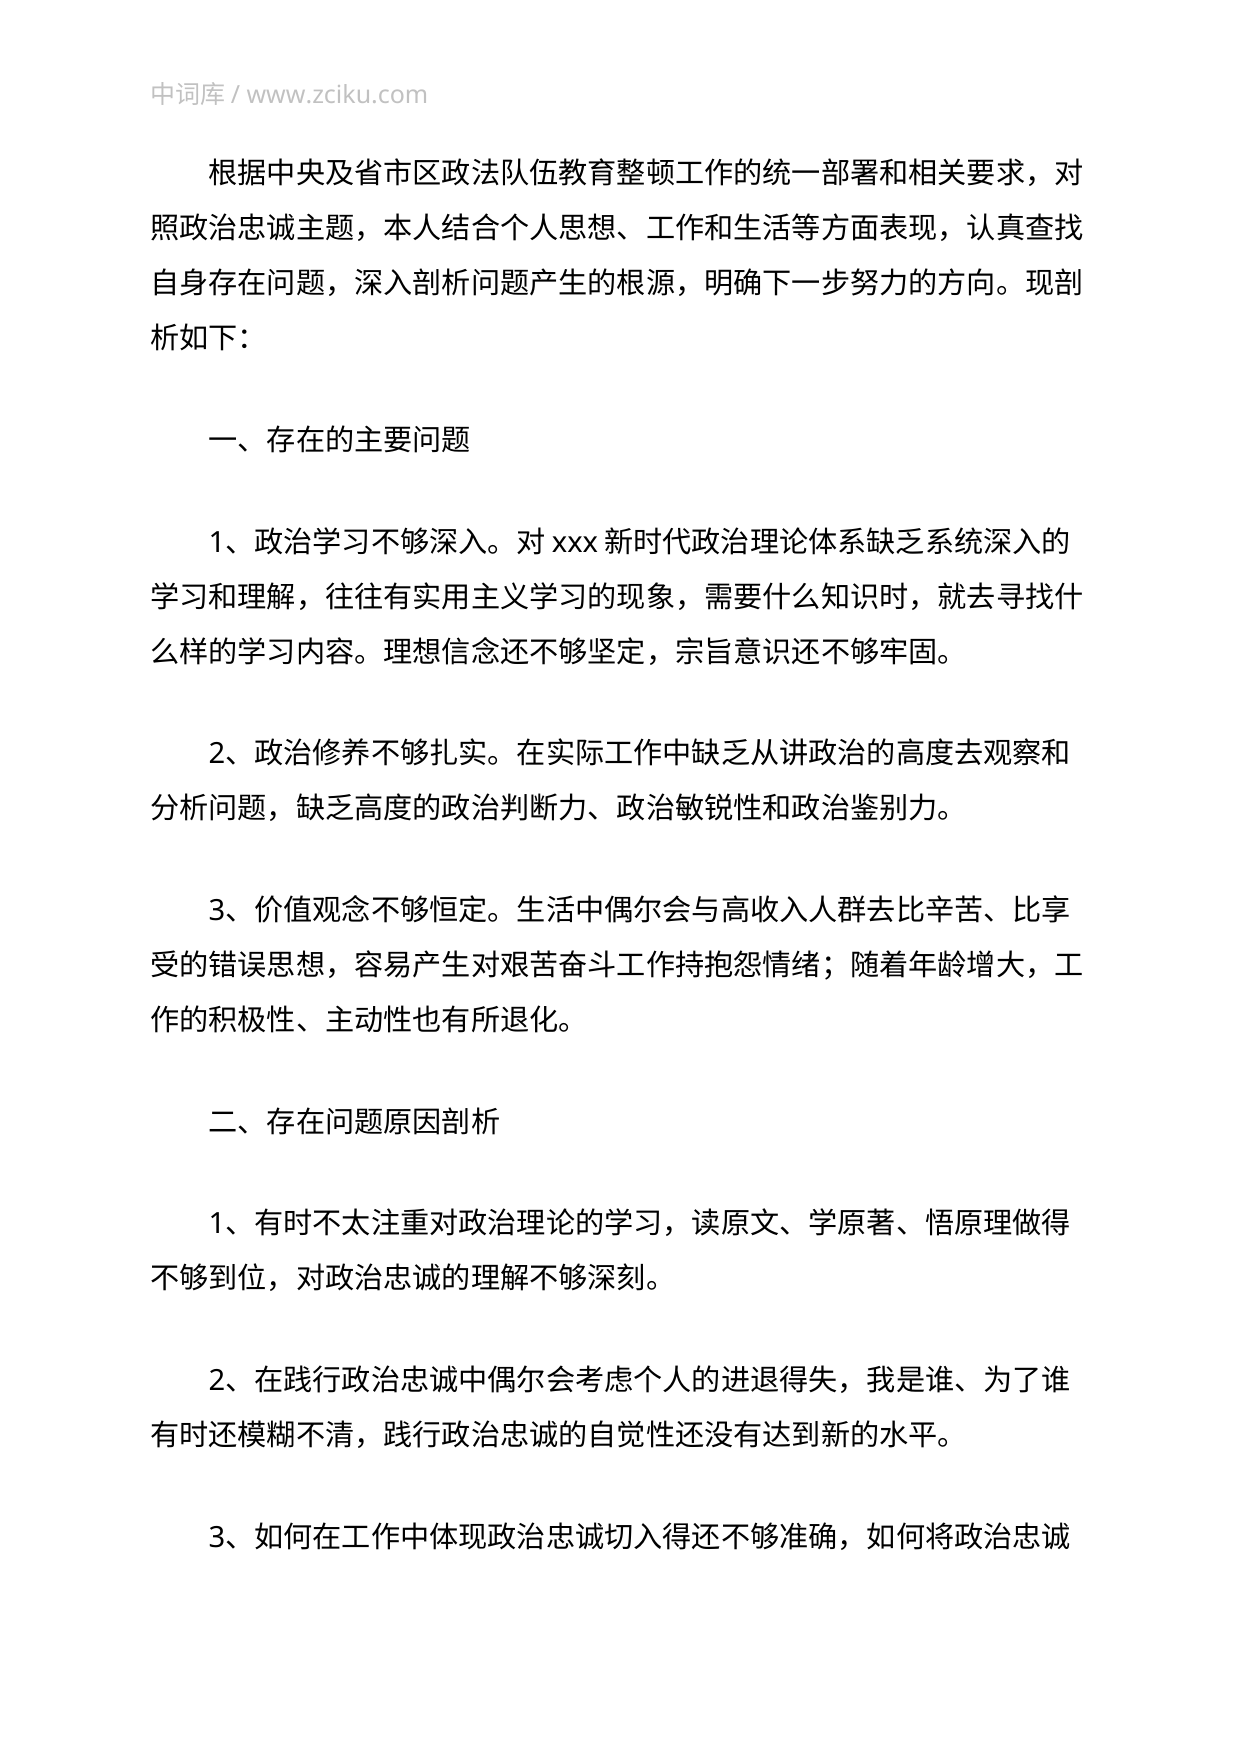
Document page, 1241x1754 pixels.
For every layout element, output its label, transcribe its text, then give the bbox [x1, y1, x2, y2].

text 二、存在问题原因剖析 [150, 1098, 1090, 1141]
text 2、在践行政治忠诚中偶尔会考虑个人的进退得失，我是谁、为了谁有时还模糊不清，践行政治忠诚的自觉性还没有达到新的水平。 [150, 1357, 1090, 1454]
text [150, 1514, 1090, 1556]
text 2、政治修养不够扎实。在实际工作中缺乏从讲政治的高度去观察和分析问题，缺乏高度的政治判断力、政治敏锐性和政治鉴别力。 [150, 730, 1090, 827]
text 一、存在的主要问题 [150, 416, 1090, 459]
text 根据中央及省市区政法队伍教育整顿工作的统一部署和相关要求，对照政治忠诚主题，本人结合个人思想、工作和生活等方面表现，认真查找自身存在问题，深入剖析问题产生的根源，明确下一步努力的方向。现剖析如下： [150, 150, 1090, 357]
text 1、有时不太注重对政治理论的学习，读原文、学原著、悟原理做得不够到位，对政治忠诚的理解不够深刻。 [150, 1200, 1090, 1297]
text 1、政治学习不够深入。对xxx新时代政治理论体系缺乏系统深入的学习和理解，往往有实用主义学习的现象，需要什么知识时，就去寻找什么样的学习内容。理想信念还不够坚定，宗旨意识还不够牢固。 [150, 518, 1090, 670]
text 3、价值观念不够恒定。生活中偶尔会与高收入人群去比辛苦、比享受的错误思想，容易产生对艰苦奋斗工作持抱怨情绪；随着年龄增大，工作的积极性、主动性也有所退化。 [150, 887, 1090, 1039]
